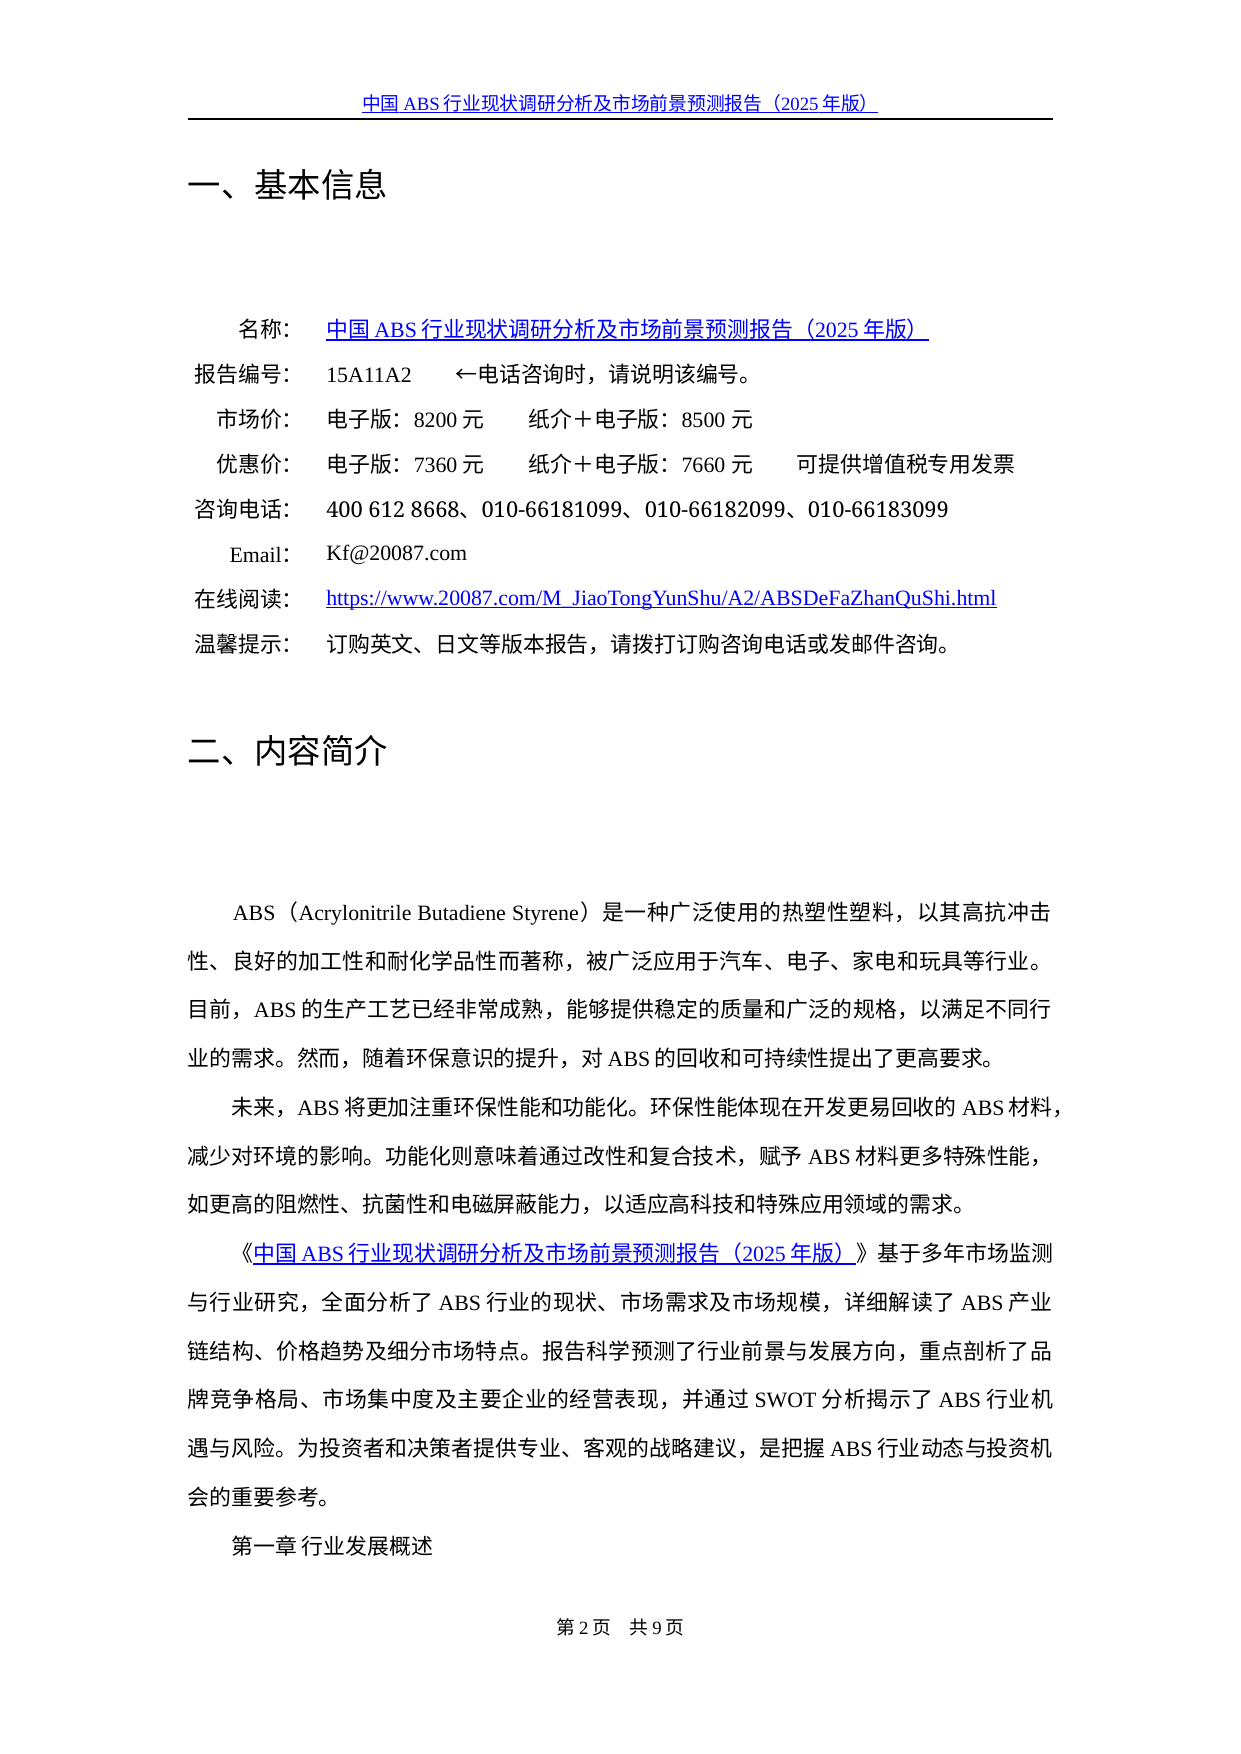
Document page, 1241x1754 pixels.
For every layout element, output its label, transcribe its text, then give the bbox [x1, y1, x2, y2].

title 一、基本信息 [187, 150, 1053, 215]
title 二、内容简介 [187, 717, 1053, 782]
table_cell 15A11A2 ←电话咨询时，请说明该编号。 [315, 357, 1073, 402]
table_cell 咨询电话： [167, 492, 315, 537]
table_header 中国ABS行业现状调研分析及市场前景预测报告（2025年版） [315, 312, 1073, 357]
table_header 名称： [167, 312, 315, 357]
table_cell 400 612 8668、010-66181099、010-66182099、010-66183099 [315, 492, 1073, 537]
table_cell 温馨提示： [167, 627, 315, 672]
table_cell 电子版：8200 元 纸介＋电子版：8500 元 [315, 402, 1073, 447]
table_cell Kf@20087.com [315, 537, 1073, 582]
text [187, 894, 1053, 1561]
table_cell 电子版：7360 元 纸介＋电子版：7660 元 可提供增值税专用发票 [315, 447, 1073, 492]
table_cell 在线阅读： [167, 582, 315, 627]
table_cell 报告编号： [167, 357, 315, 402]
table_cell 优惠价： [167, 447, 315, 492]
table_cell 市场价： [167, 402, 315, 447]
table_cell Email： [167, 537, 315, 582]
table_cell [315, 582, 1073, 627]
table_cell 订购英文、日文等版本报告，请拨打订购咨询电话或发邮件咨询。 [315, 627, 1073, 672]
